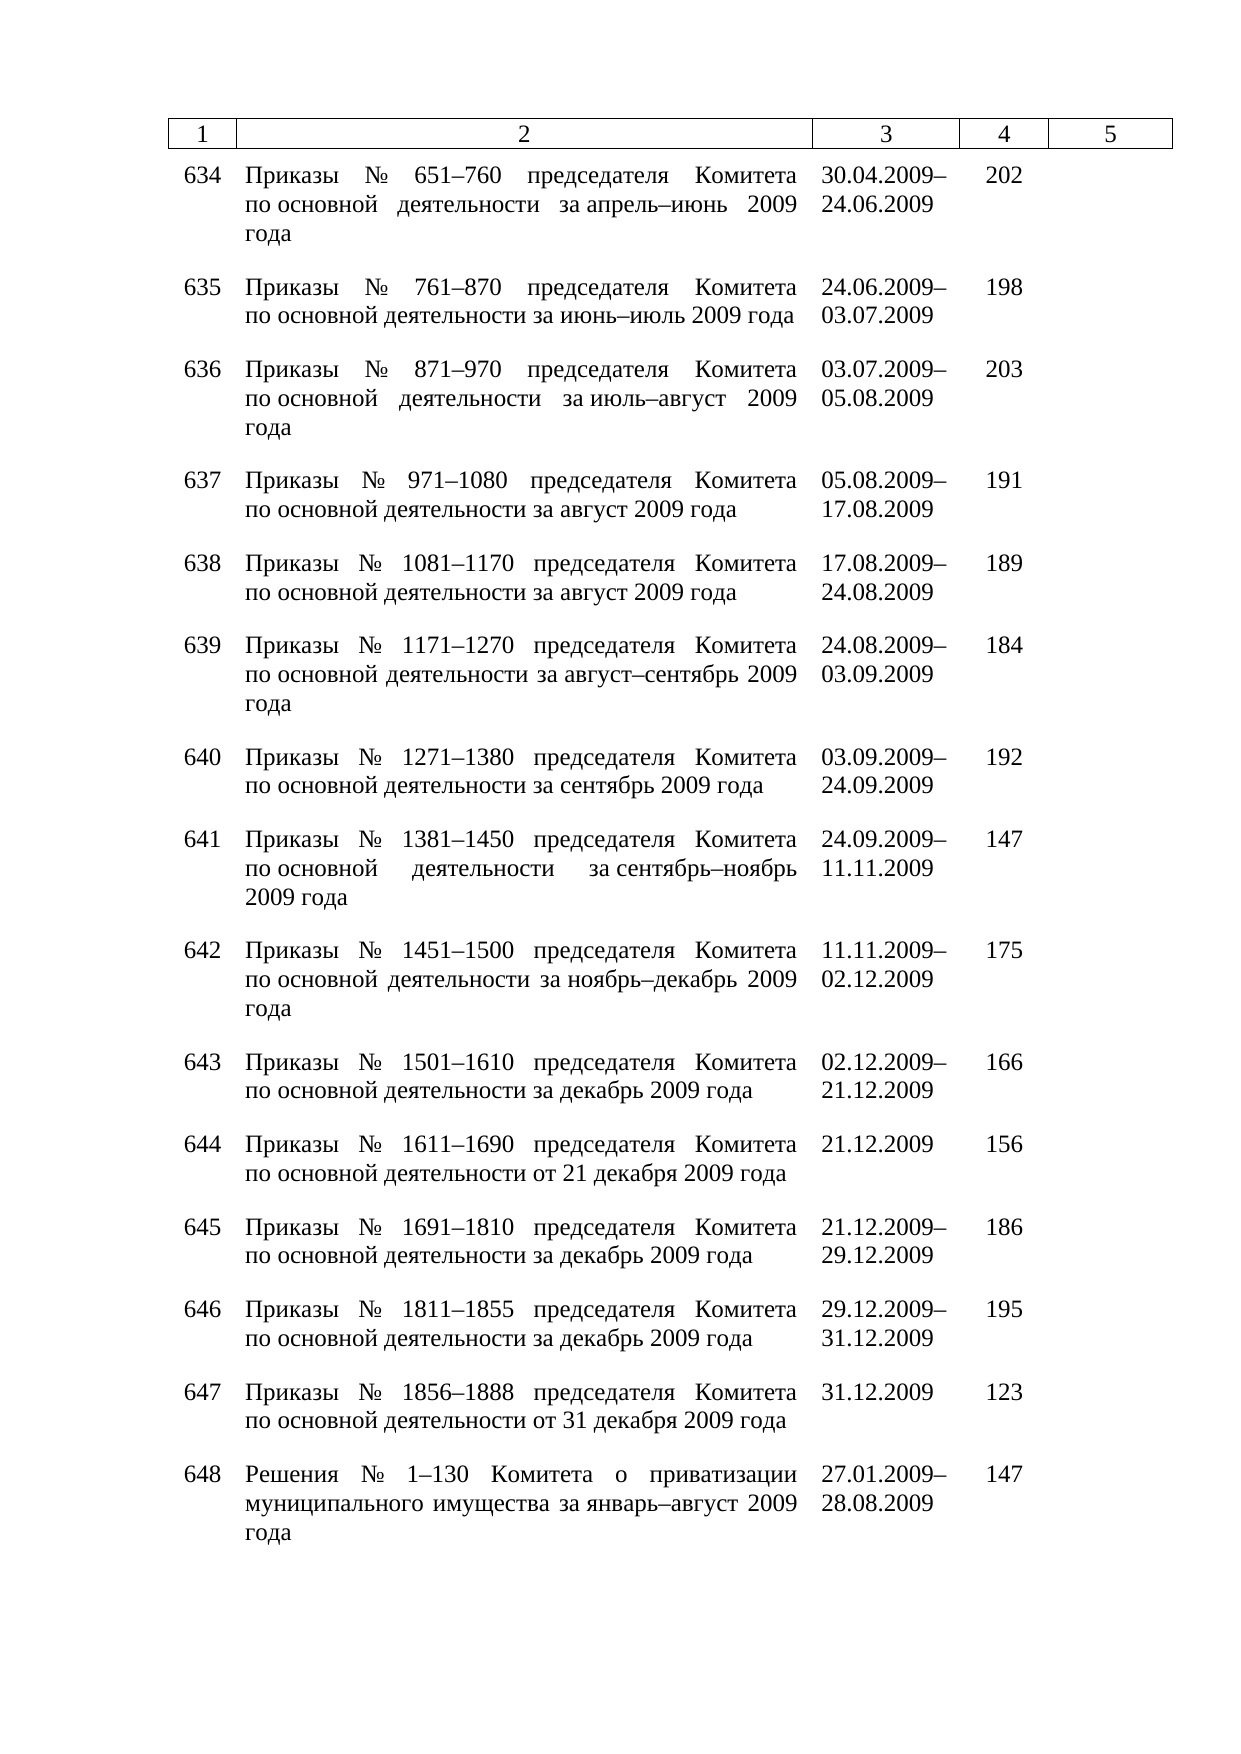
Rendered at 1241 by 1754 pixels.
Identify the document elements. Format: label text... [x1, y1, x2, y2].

table_header 5 [1049, 119, 1172, 148]
table_header 1 [169, 119, 236, 148]
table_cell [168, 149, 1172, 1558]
table_header 2 [237, 119, 812, 148]
table_header 3 [813, 119, 959, 148]
table_header 4 [960, 119, 1048, 148]
